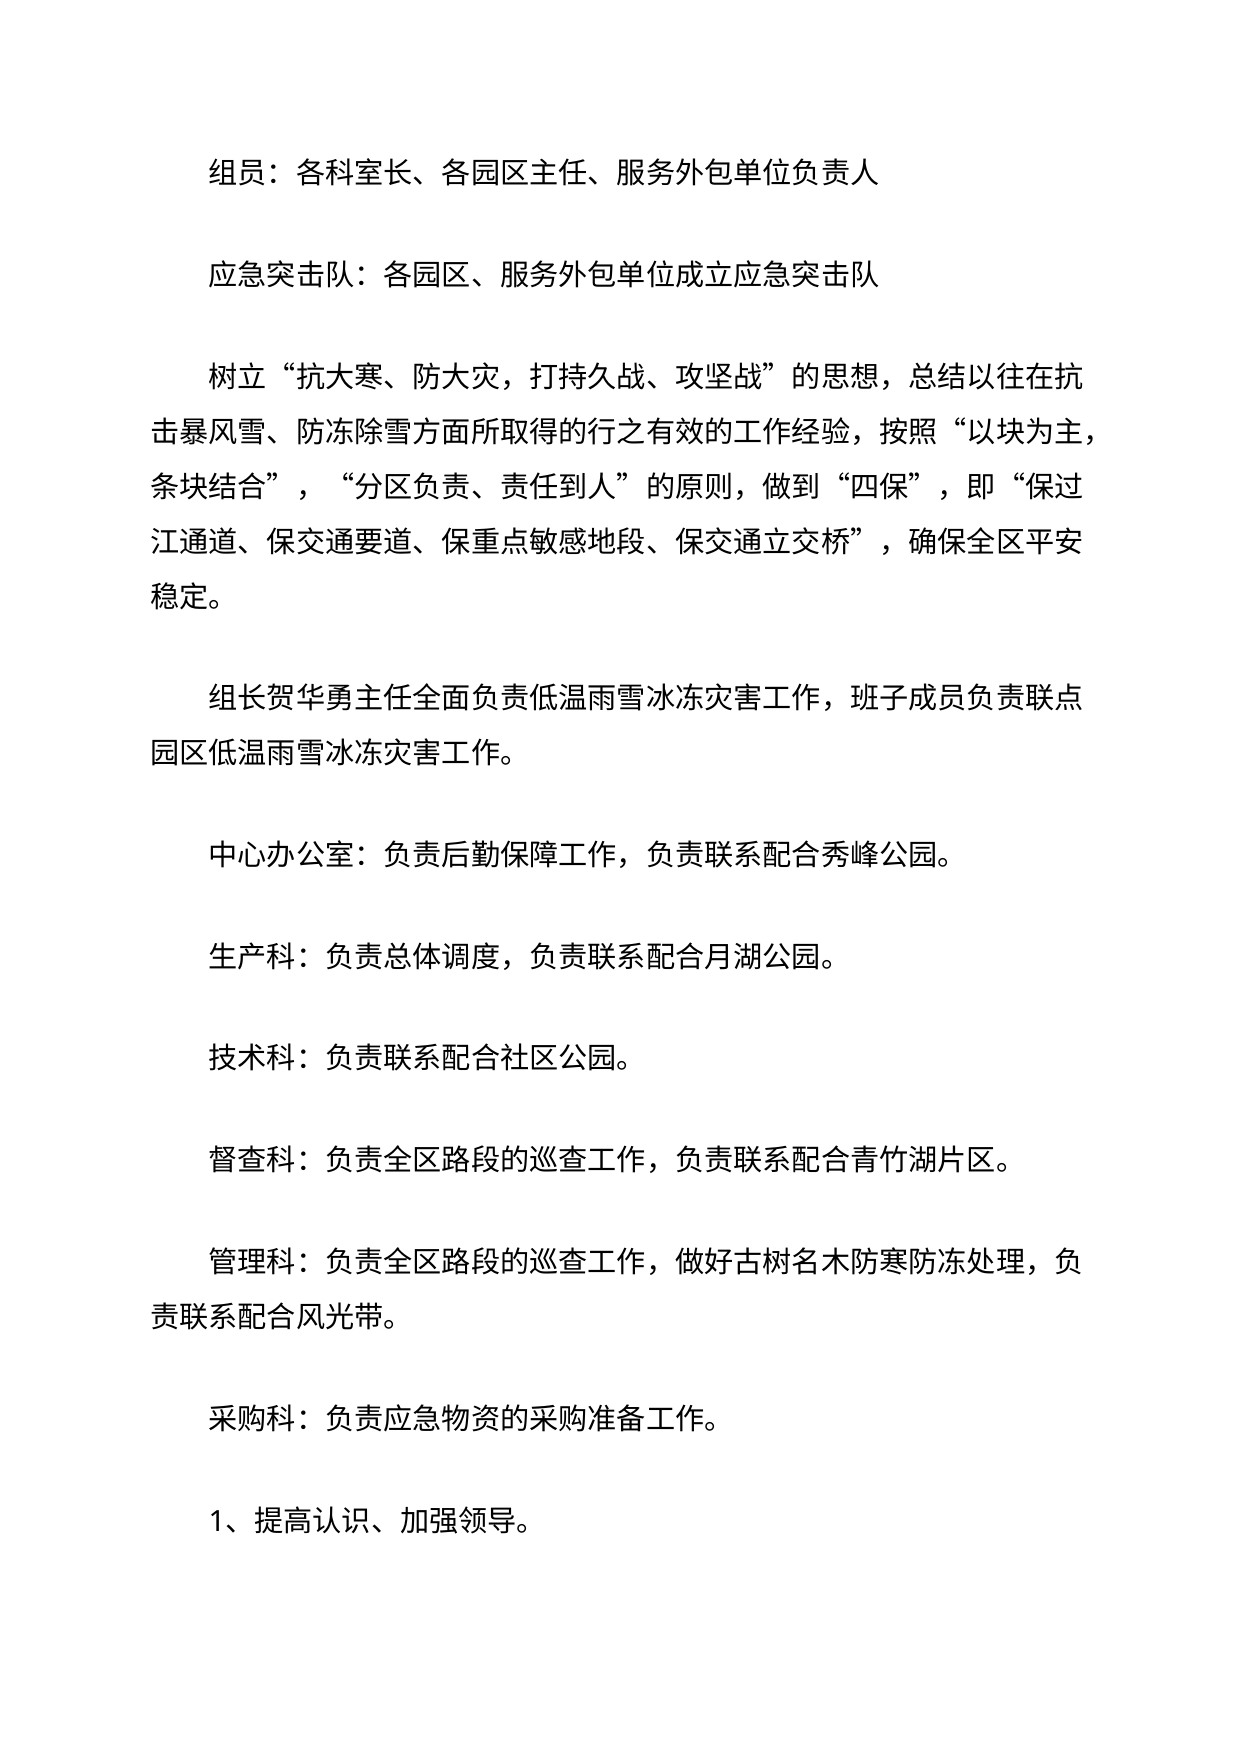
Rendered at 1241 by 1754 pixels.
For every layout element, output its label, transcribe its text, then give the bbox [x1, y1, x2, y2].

text 督查科：负责全区路段的巡查工作，负责联系配合青竹湖片区。 [150, 1137, 1090, 1179]
text 树立“抗大寒、防大灾，打持久战、攻坚战”的思想，总结以往在抗击暴风雪、防冻除雪方面所取得的行之有效的工作经验，按照“以块为主，条块结合”，“分区负责、责任到人”的原则，做到“四保”，即“保过江通道、保交通要道、保重点敏感地段、保交通立交桥”，确保全区平安稳定。 [150, 353, 1090, 615]
text 管理科：负责全区路段的巡查工作，做好古树名木防寒防冻处理，负责联系配合风光带。 [150, 1239, 1090, 1336]
text 生产科：负责总体调度，负责联系配合月湖公园。 [150, 933, 1090, 976]
text 中心办公室：负责后勤保障工作，负责联系配合秀峰公园。 [150, 832, 1090, 874]
text 采购科：负责应急物资的采购准备工作。 [150, 1395, 1090, 1438]
text 组长贺华勇主任全面负责低温雨雪冰冻灾害工作，班子成员负责联点园区低温雨雪冰冻灾害工作。 [150, 675, 1090, 772]
text 组员：各科室长、各园区主任、服务外包单位负责人 [150, 150, 1090, 192]
text 应急突击队：各园区、服务外包单位成立应急突击队 [150, 252, 1090, 294]
text 1、提高认识、加强领导。 [150, 1497, 1090, 1539]
text 技术科：负责联系配合社区公园。 [150, 1035, 1090, 1077]
